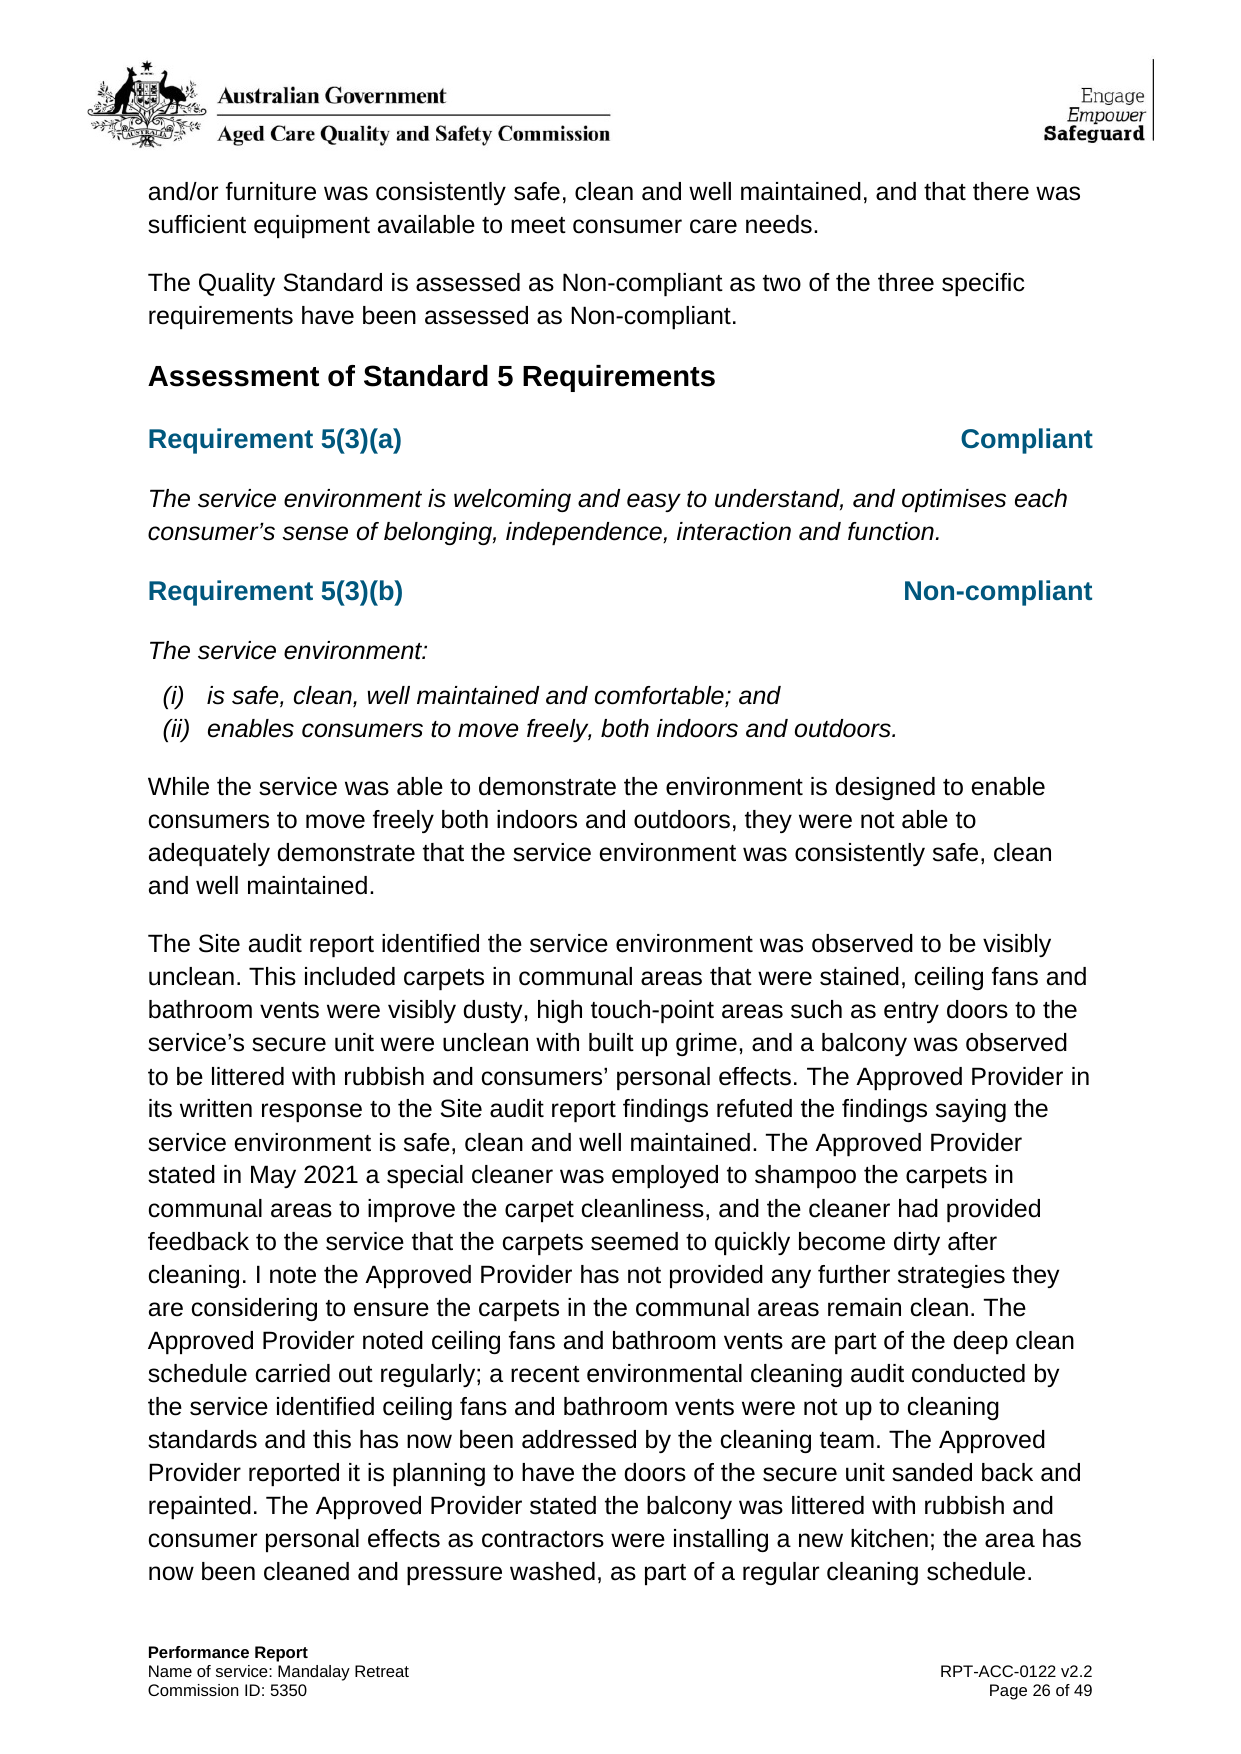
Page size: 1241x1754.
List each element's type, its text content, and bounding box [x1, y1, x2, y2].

text While the service was able to demonstrate the environment is designed to enable consumers to move freely both indoors and outdoors, they were not able to adequately demonstrate that the service environment was consistently safe, clean and well maintained. [148, 772, 1092, 900]
subtitle Requirement 5(3)(b) Non-compliant [148, 575, 1092, 606]
list is safe, clean, well maintained and comfortable; and [162, 681, 1092, 710]
text The service environment: [148, 636, 1092, 664]
picture [1, 0, 1241, 169]
list enables consumers to move freely, both indoors and outdoors. [162, 714, 1092, 743]
text The service environment is welcoming and easy to understand, and optimises each consumer’s sense of belonging, independence, interaction and function. [148, 484, 1092, 546]
text The Site audit report identified the service environment was observed to be visibly unclean. This included carpets in communal areas that were stained, ceiling fans and bathroom vents were visibly dusty, high touch-point areas such as entry doors to the service’s secure unit were unclean with built up grime, and a balcony was observed to be littered with rubbish and consumers’ personal effects. The Approved Provider in its written response to the Site audit report findings refuted the findings saying the service environment is safe, clean and well maintained. The Approved Provider stated in May 2021 a special cleaner was employed to shampoo the carpets in communal areas to improve the carpet cleanliness, and the cleaner had provided feedback to the service that the carpets seemed to quickly become dirty after cleaning. I note the Approved Provider has not provided any further strategies they are considering to ensure the carpets in the communal areas remain clean. The Approved Provider noted ceiling fans and bathroom vents are part of the deep clean schedule carried out regularly; a recent environmental cleaning audit conducted by the service identified ceiling fans and bathroom vents were not up to cleaning standards and this has now been addressed by the cleaning team. The Approved Provider reported it is planning to have the doors of the secure unit sanded back and repainted. The Approved Provider stated the balcony was littered with rubbish and consumer personal effects as contractors were installing a new kitchen; the area has now been cleaned and pressure washed, as part of a regular cleaning schedule. [148, 929, 1092, 1586]
subtitle Assessment of Standard 5 Requirements [148, 359, 1092, 393]
subtitle Requirement 5(3)(a) Compliant [148, 423, 1092, 454]
text The Quality Standard is assessed as Non-compliant as two of the three specific requirements have been assessed as Non-compliant. [148, 268, 1092, 330]
